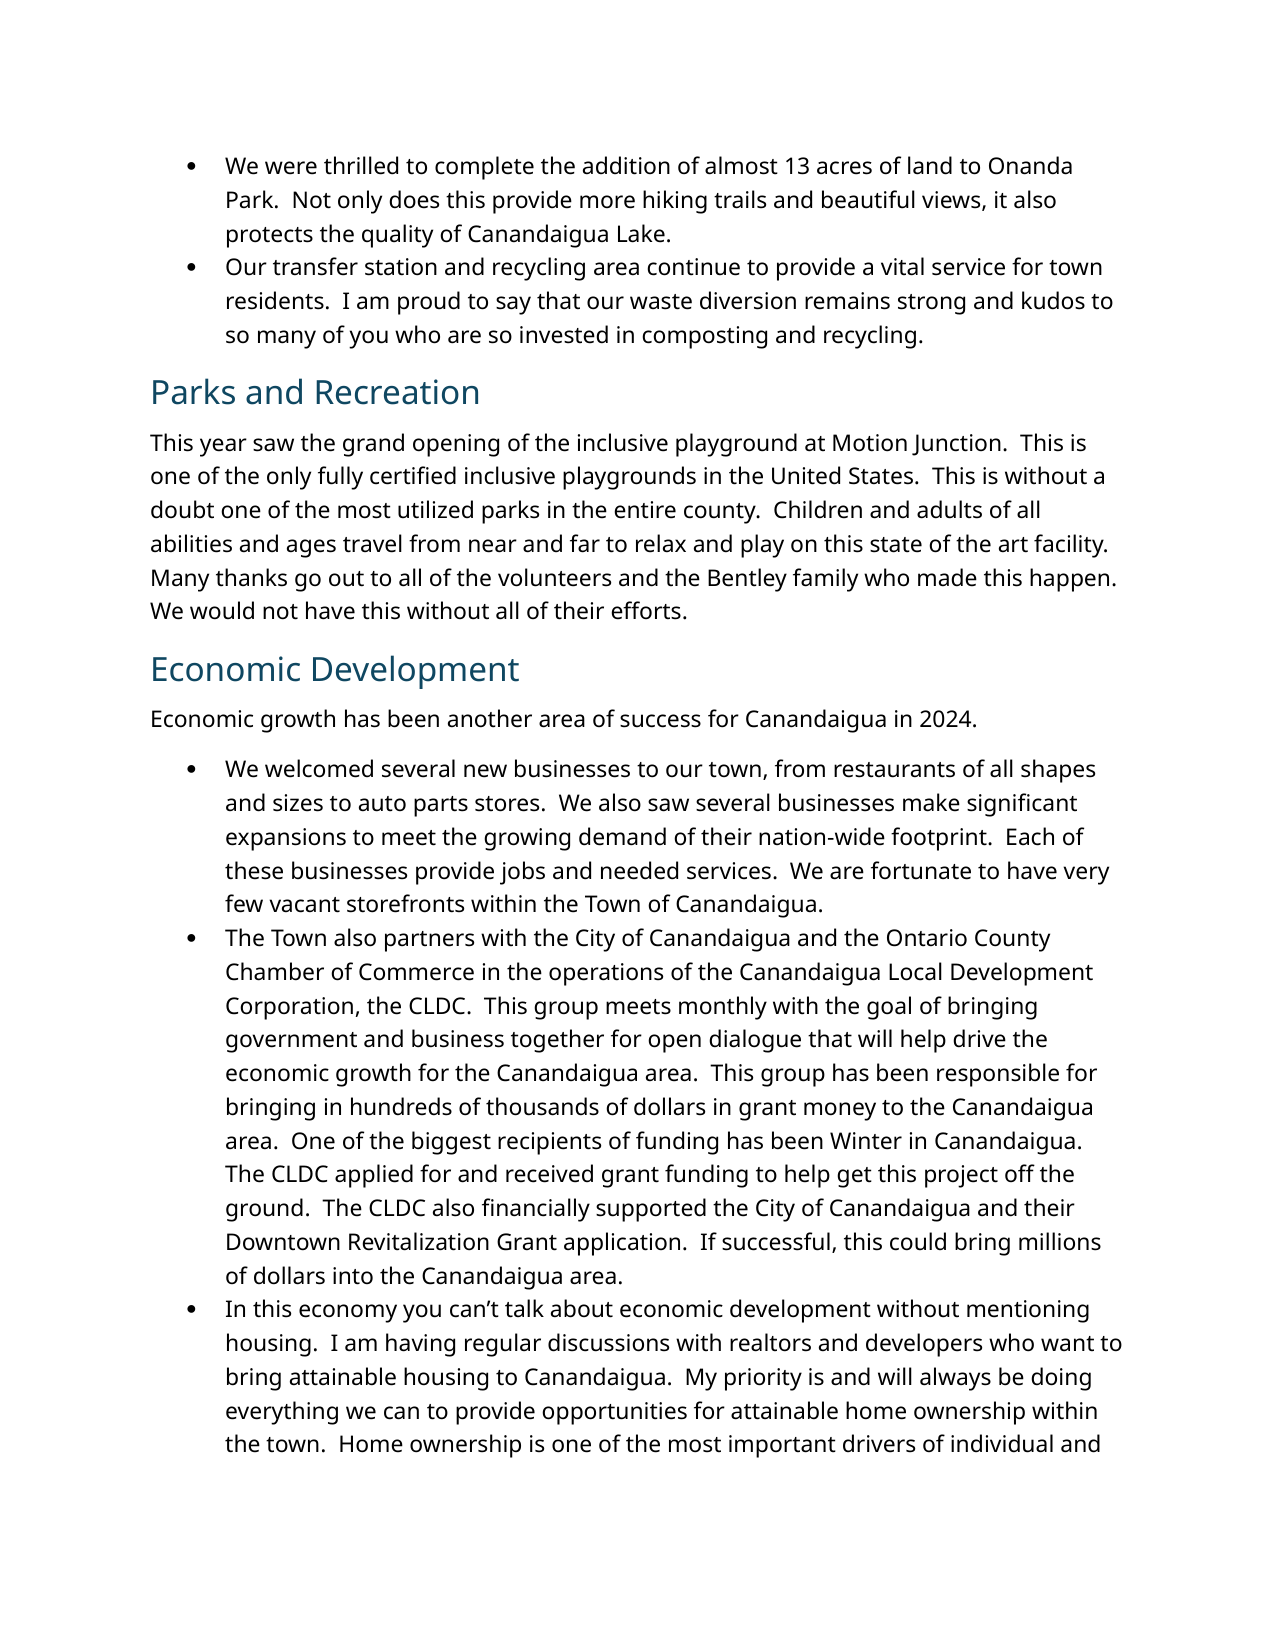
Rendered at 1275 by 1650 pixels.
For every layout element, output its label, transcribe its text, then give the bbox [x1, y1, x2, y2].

list The Town also partners with the City of Canandaigua and the Ontario County Chamber of Commerce in the operations of the Canandaigua Local Development Corporation, the CLDC. This group meets monthly with the goal of bringing government and business together for open dialogue that will help drive the economic growth for the Canandaigua area. This group has been responsible for bringing in hundreds of thousands of dollars in grant money to the Canandaigua area. One of the biggest recipients of funding has been Winter in Canandaigua. The CLDC applied for and received grant funding to help get this project off the ground. The CLDC also financially supported the City of Canandaigua and their Downtown Revitalization Grant application. If successful, this could bring millions of dollars into the Canandaigua area. [187, 922, 1125, 1291]
list We welcomed several new businesses to our town, from restaurants of all shapes and sizes to auto parts stores. We also saw several businesses make significant expansions to meet the growing demand of their nation-wide footprint. Each of these businesses provide jobs and needed services. We are fortunate to have very few vacant storefronts within the Town of Canandaigua. [187, 753, 1125, 919]
text Economic growth has been another area of success for Canandaigua in 2024. [150, 703, 1125, 734]
list Our transfer station and recycling area continue to provide a vital service for town residents. I am proud to say that our waste diversion remains strong and kudos to so many of you who are so invested in composting and recycling. [187, 251, 1125, 350]
subtitle Economic Development [150, 646, 1125, 691]
list We were thrilled to complete the addition of almost 13 acres of land to Onanda Park. Not only does this provide more hiking trails and beautiful views, it also protects the quality of Canandaigua Lake. [187, 150, 1125, 249]
subtitle Parks and Recreation [150, 369, 1125, 414]
text This year saw the grand opening of the inclusive playground at Motion Junction. This is one of the only fully certified inclusive playgrounds in the United States. This is without a doubt one of the most utilized parks in the entire county. Children and adults of all abilities and ages travel from near and far to relax and play on this state of the art facility. Many thanks go out to all of the volunteers and the Bentley family who made this happen. We would not have this without all of their efforts. [150, 426, 1125, 626]
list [187, 1293, 1125, 1459]
